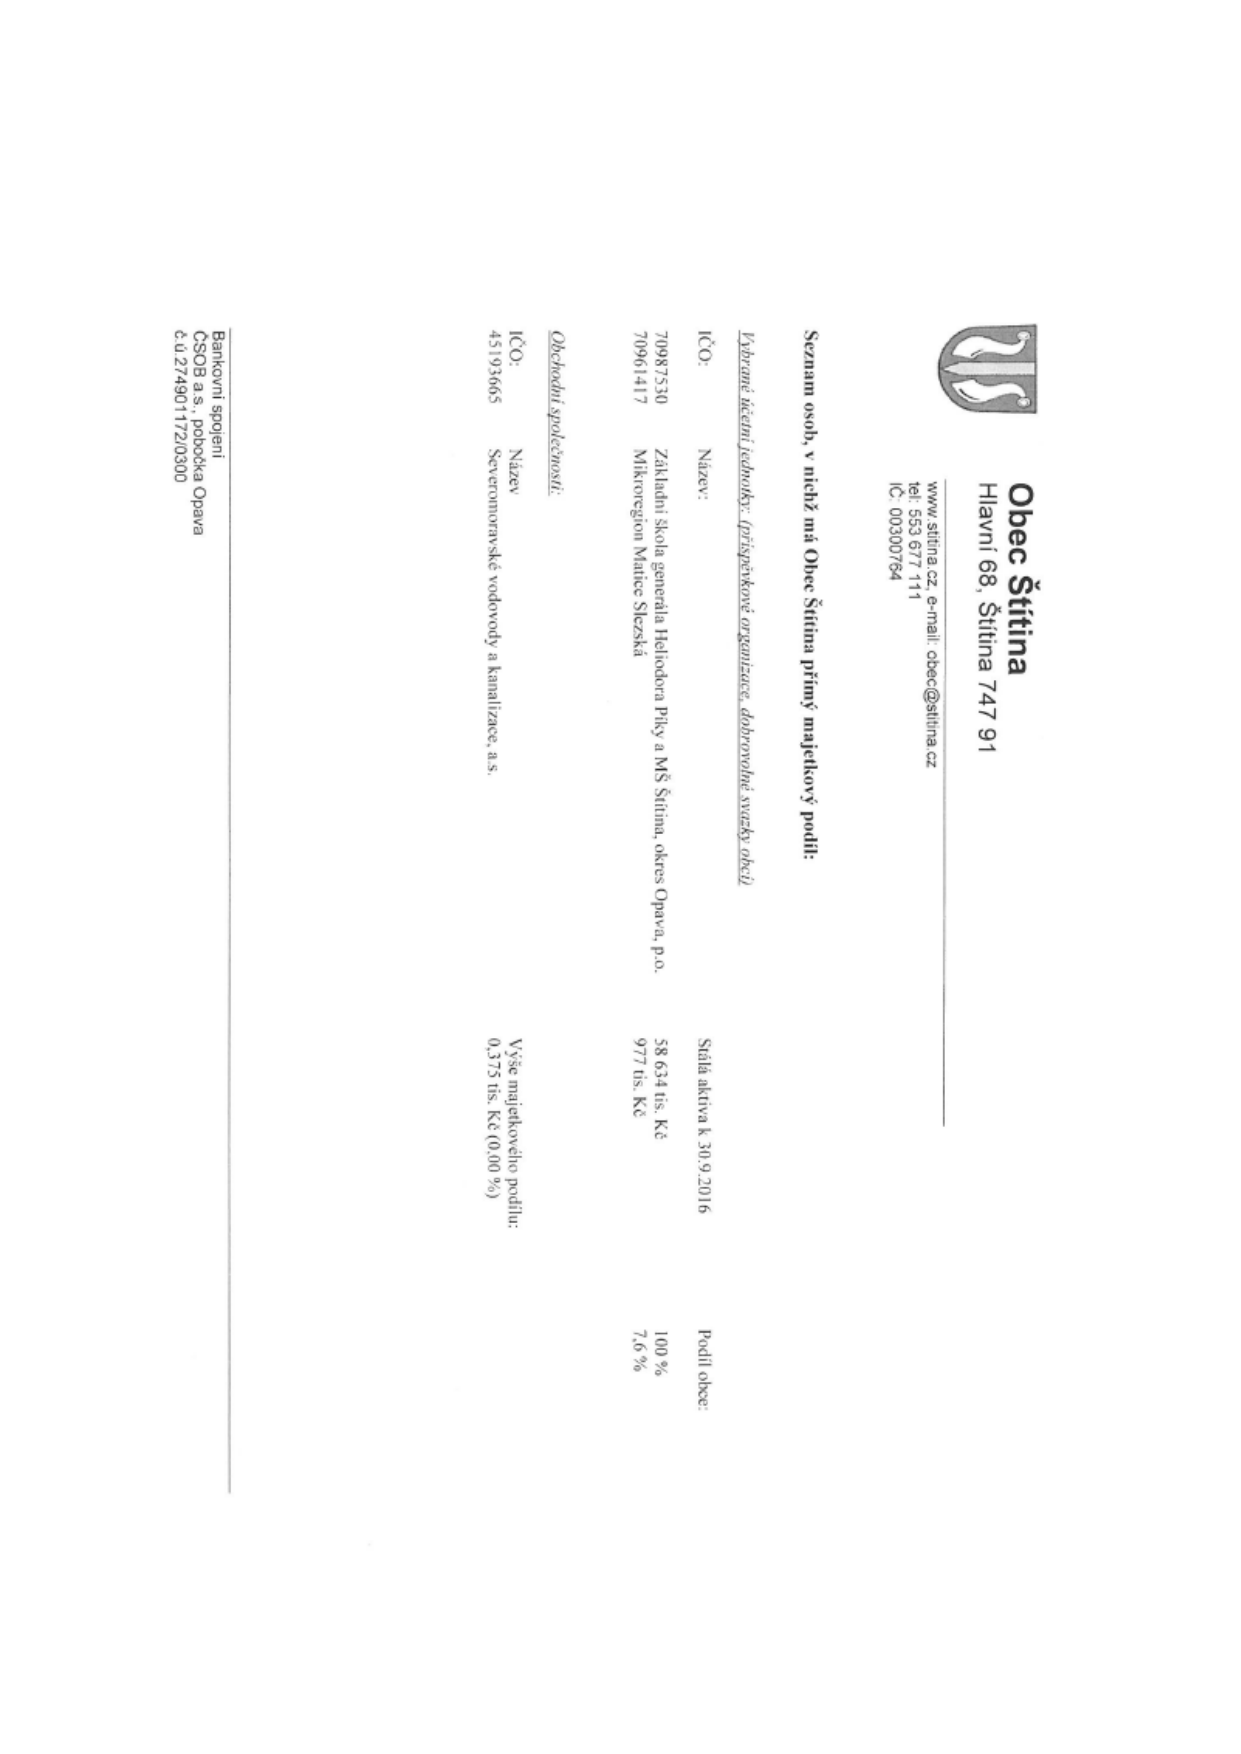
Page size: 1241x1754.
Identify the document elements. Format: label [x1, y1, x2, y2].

picture [147, 241, 1050, 1575]
